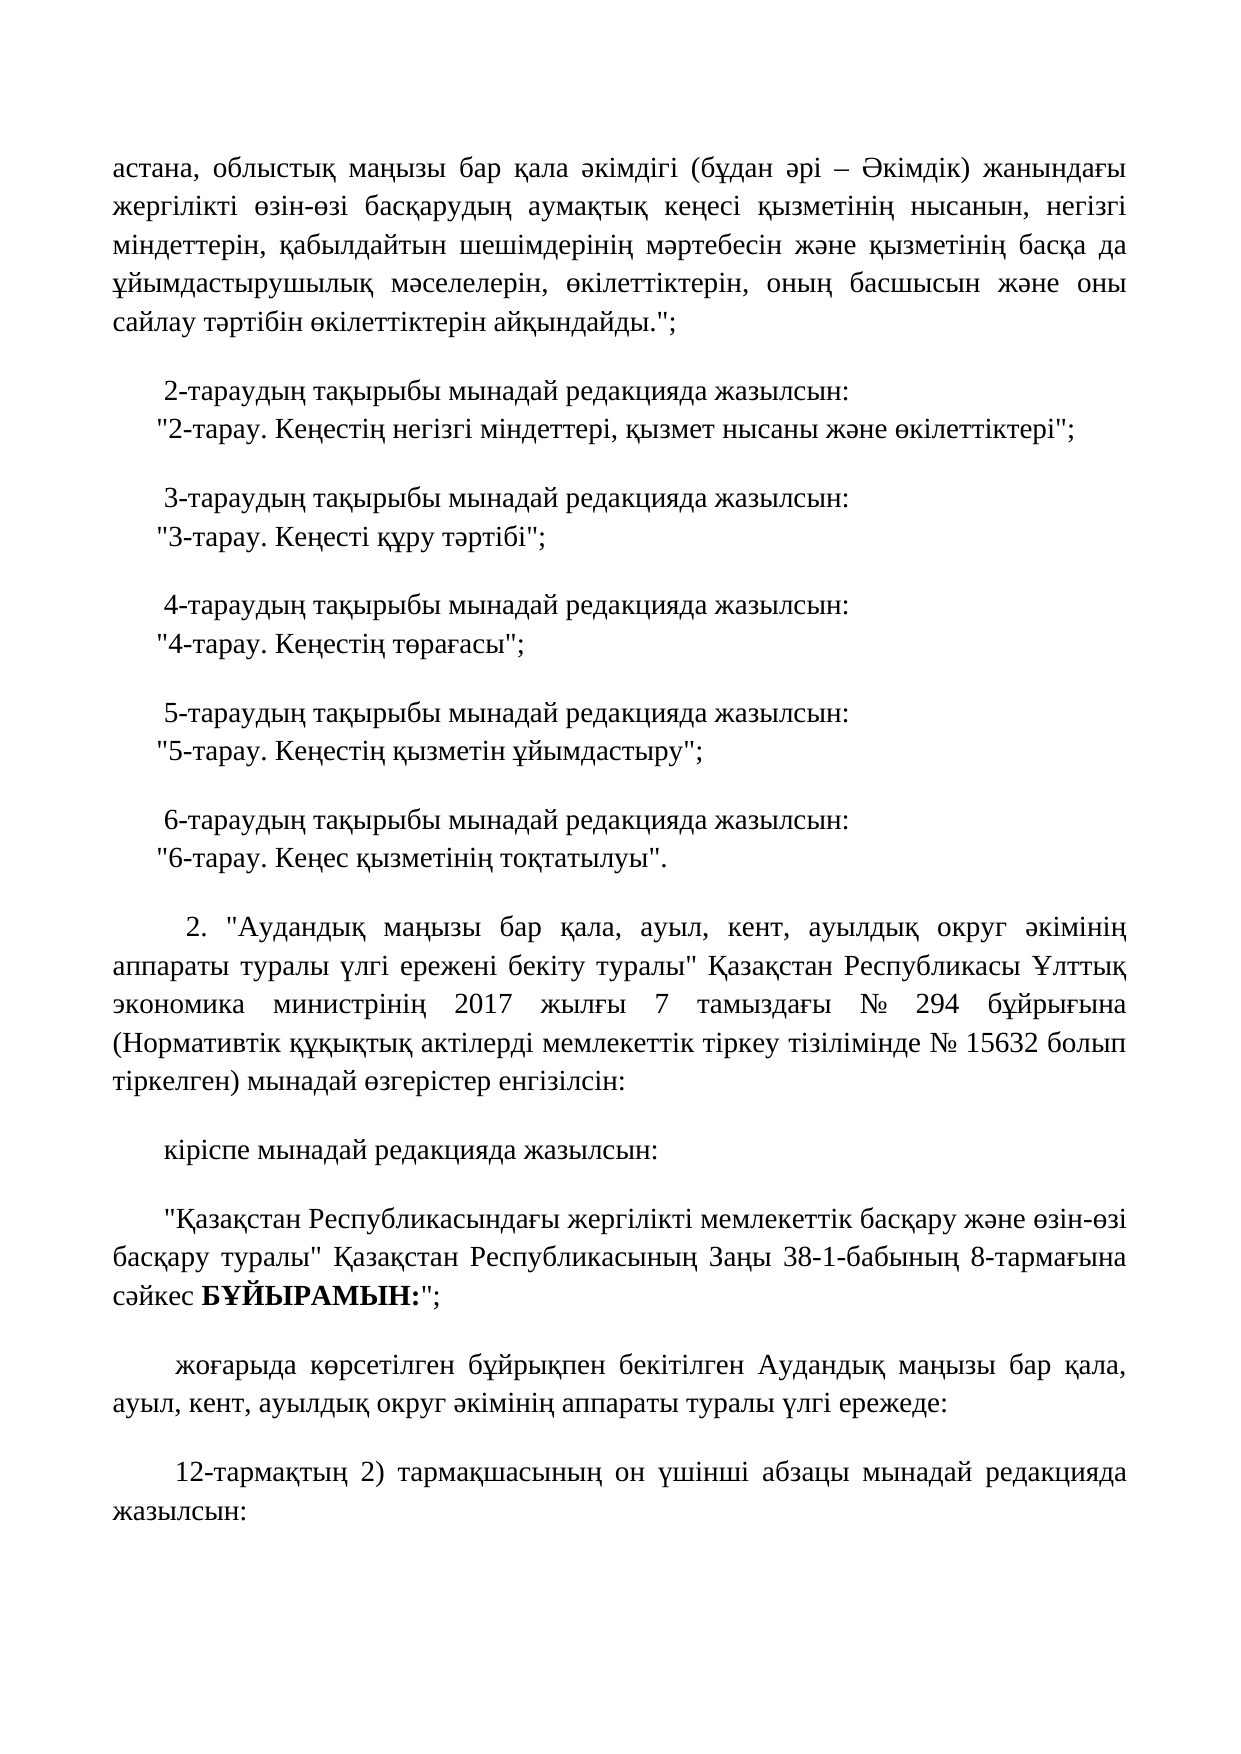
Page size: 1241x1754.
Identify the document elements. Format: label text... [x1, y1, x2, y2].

text "3-тарау. Кеңесті құру тәртібі"; [112, 519, 1128, 552]
text "5-тарау. Кеңестің қызметін ұйымдастыру"; [112, 733, 1128, 767]
text кіріспе мынадай редакцияда жазылсын: [112, 1132, 1128, 1166]
text "6-тарау. Кеңес қызметінің тоқтатылуы". [112, 841, 1128, 874]
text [112, 150, 1128, 338]
text 2-тараудың тақырыбы мынадай редакцияда жазылсын: [112, 373, 1128, 406]
text 5-тараудың тақырыбы мынадай редакцияда жазылсын: [112, 695, 1128, 728]
text жоғарыда көрсетілген бұйрықпен бекітілген Аудандық маңызы бар қала, ауыл, кент, ауылдық округ әкімінің аппараты туралы үлгі ережеде: [112, 1347, 1128, 1419]
text "Қазақстан Республикасындағы жергілікті мемлекеттік басқару және өзін-өзі басқару туралы" Қазақстан Республикасының Заңы 38-1-бабының 8-тармағына сәйкес БҰЙЫРАМЫН:"; [112, 1201, 1128, 1312]
text "2-тарау. Кеңестің негізгі міндеттері, қызмет нысаны және өкілеттіктері"; [112, 411, 1128, 445]
text 4-тараудың тақырыбы мынадай редакцияда жазылсын: [112, 587, 1128, 621]
text 2. "Аудандық маңызы бар қала, ауыл, кент, ауылдық округ әкімінің аппараты туралы үлгі ережені бекіту туралы" Қазақстан Республикасы Ұлттық экономика министрінің 2017 жылғы 7 тамыздағы № 294 бұйрығына (Нормативтік құқықтық актілерді мемлекеттік тіркеу тізілімінде № 15632 болып тіркелген) мынадай өзгерістер енгізілсін: [112, 909, 1128, 1097]
text 3-тараудың тақырыбы мынадай редакцияда жазылсын: [112, 480, 1128, 514]
text "4-тарау. Кеңестің төрағасы"; [112, 626, 1128, 659]
text 6-тараудың тақырыбы мынадай редакцияда жазылсын: [112, 802, 1128, 836]
text 12-тармақтың 2) тармақшасының он үшінші абзацы мынадай редакцияда жазылсын: [112, 1454, 1128, 1526]
